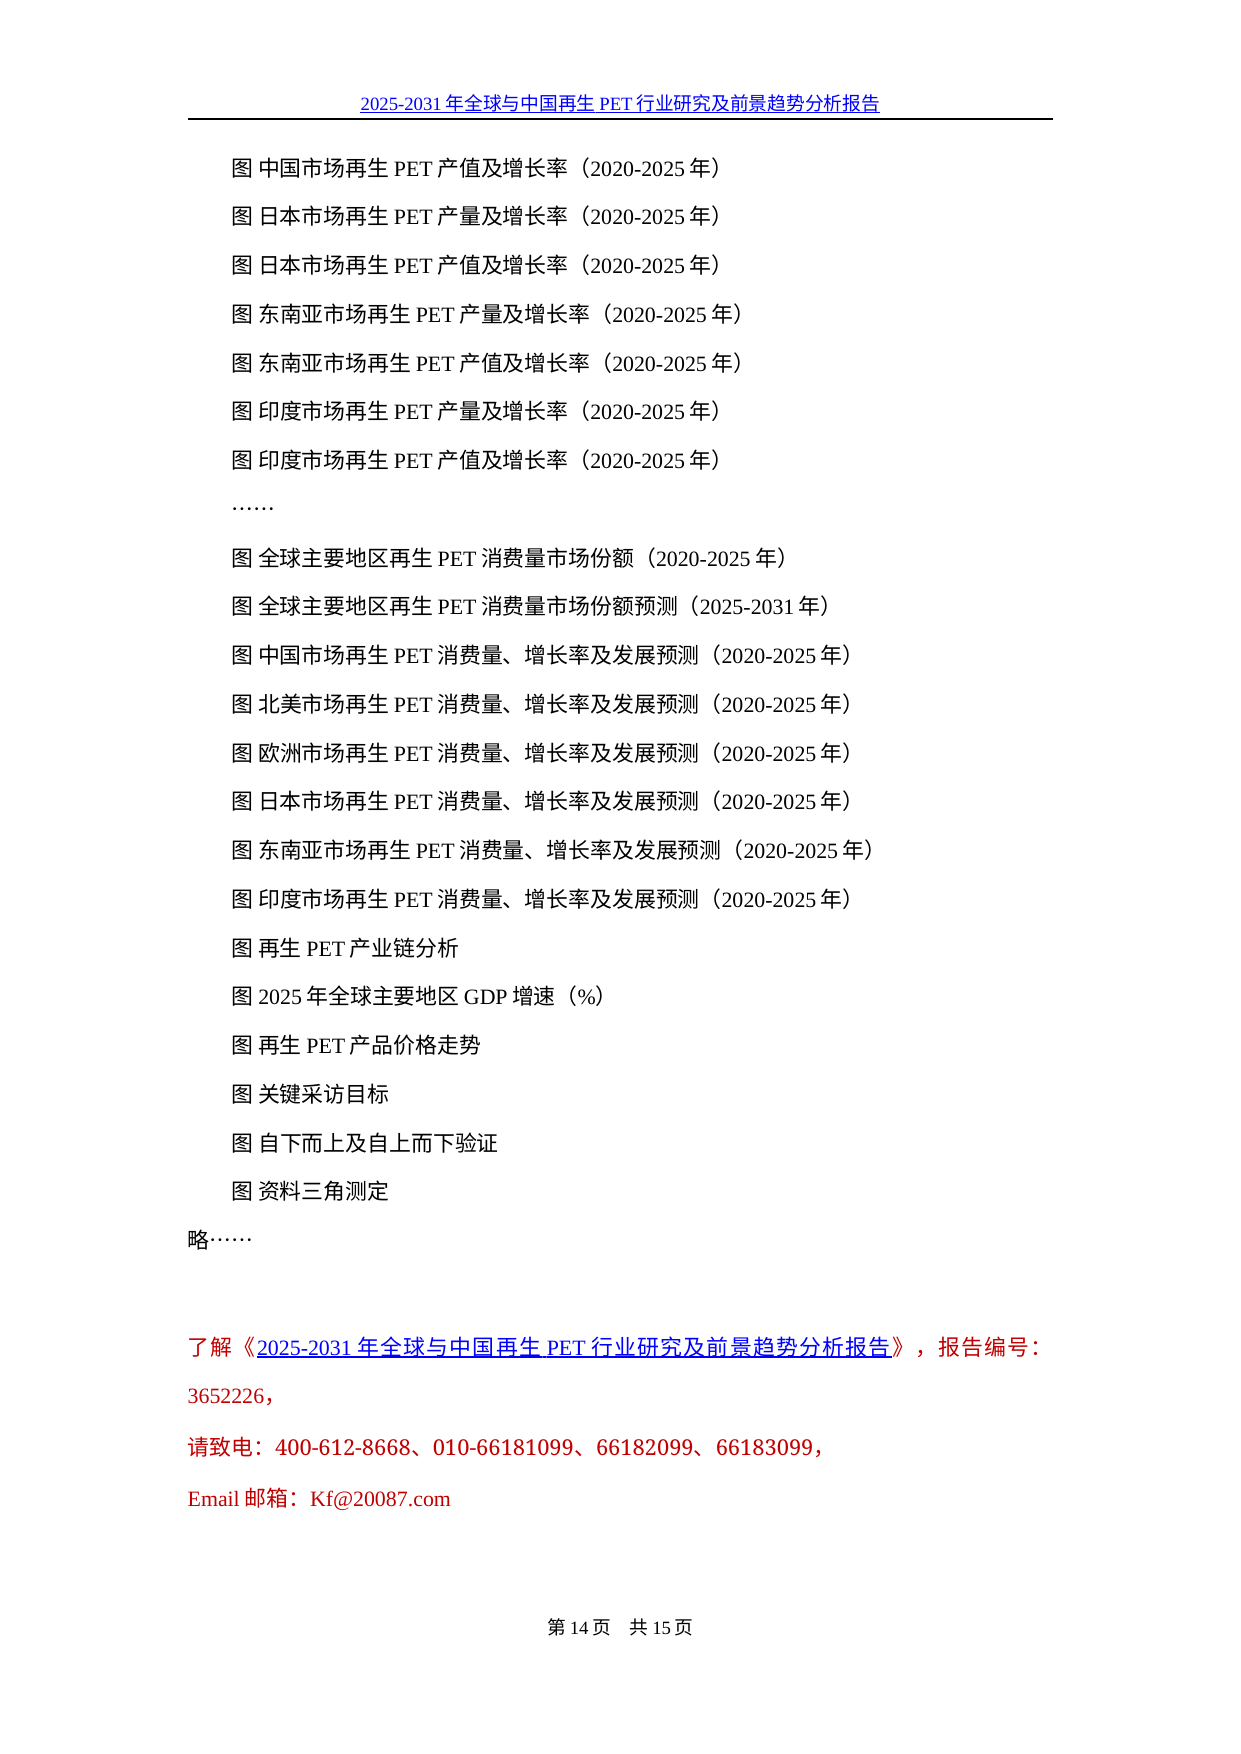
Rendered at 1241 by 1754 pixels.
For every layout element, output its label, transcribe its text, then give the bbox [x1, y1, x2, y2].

text Email邮箱：Kf@20087.com [187, 1481, 1053, 1513]
text 请致电：400-612-8668、010-66181099、66182099、66183099， [187, 1429, 1053, 1462]
text 了解《2025-2031年全球与中国再生PET行业研究及前景趋势分析报告》，报告编号：3652226， [187, 1329, 1053, 1410]
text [187, 150, 1053, 1255]
